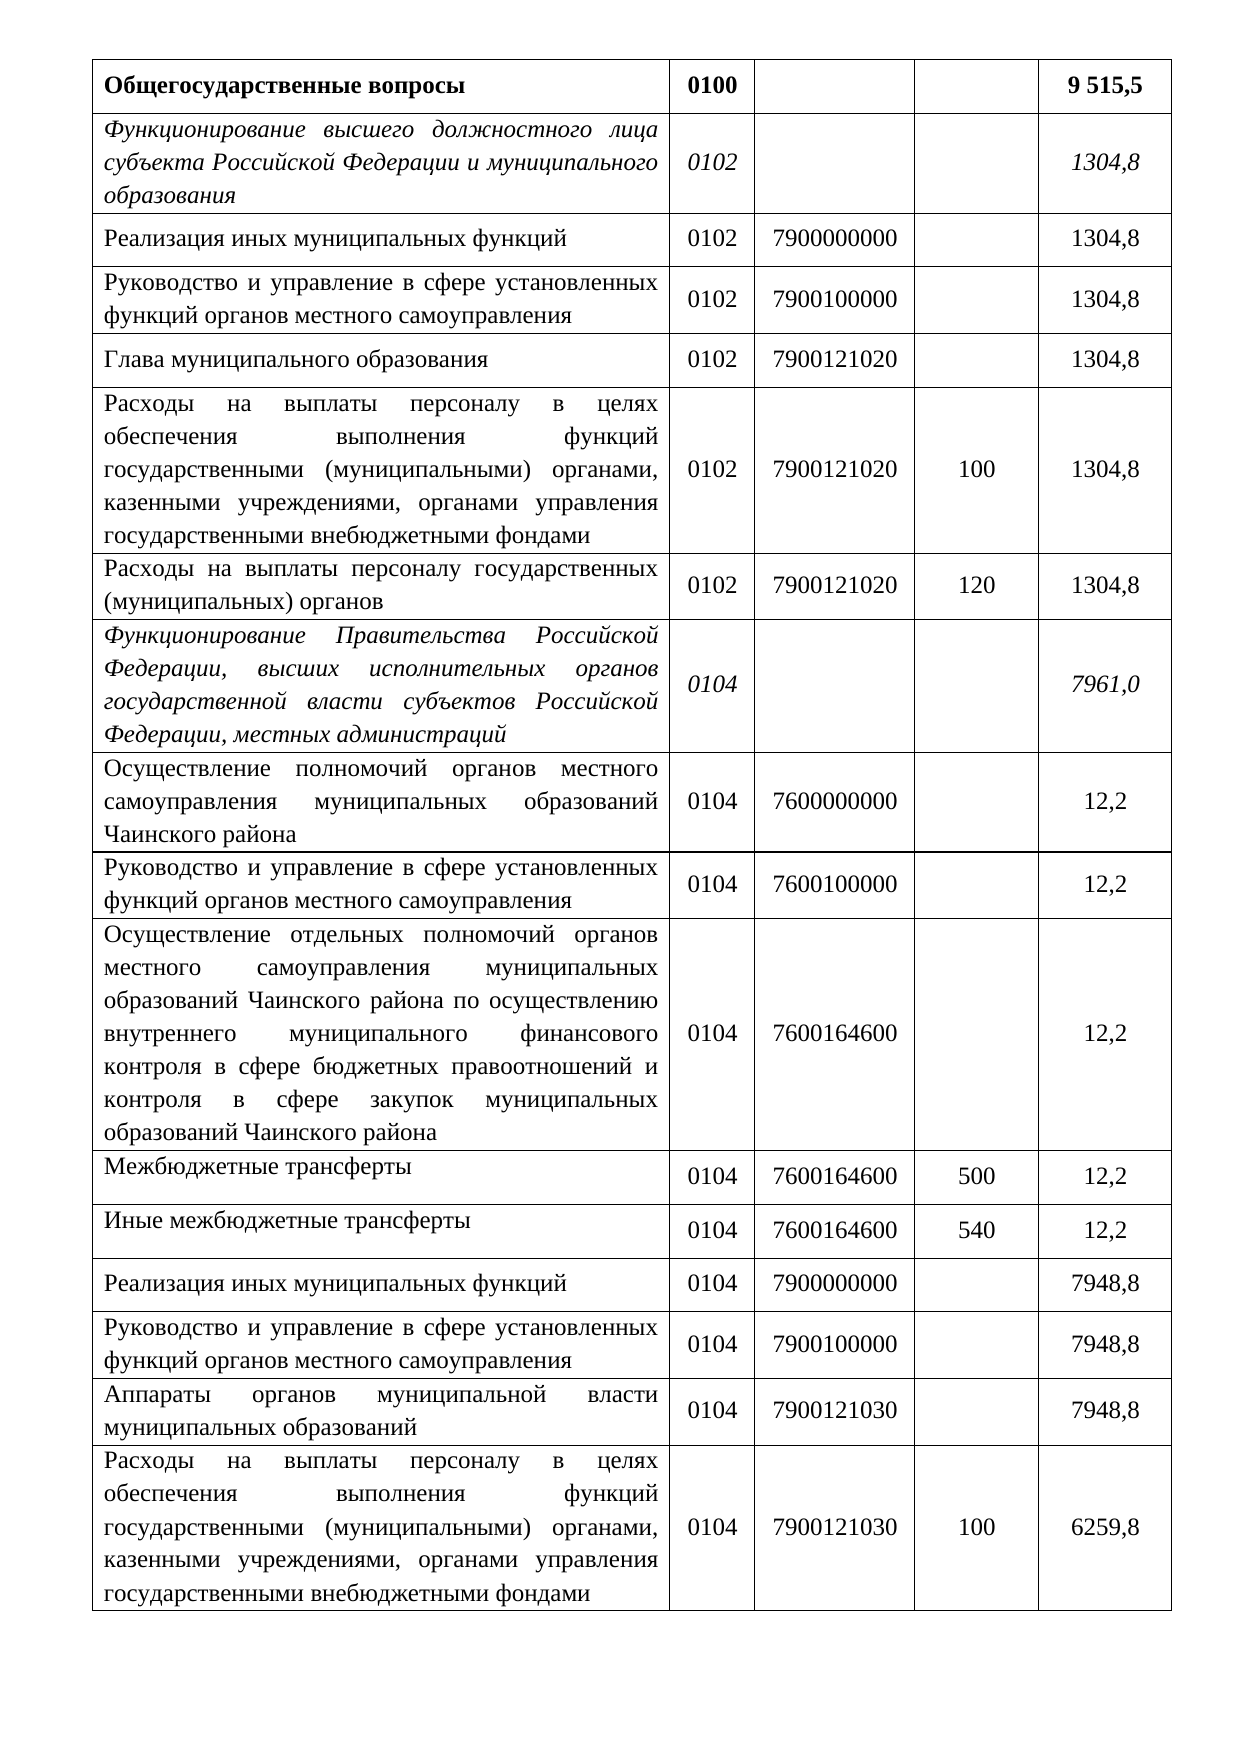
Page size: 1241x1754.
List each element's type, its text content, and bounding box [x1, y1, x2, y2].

table_cell 7900121030 [755, 1379, 914, 1444]
table_cell 0104 [670, 753, 754, 851]
table_cell 7600164600 [755, 919, 914, 1150]
table_cell [915, 753, 1038, 851]
table_cell 0104 [670, 1379, 754, 1444]
table_cell Реализация иных муниципальных функций [93, 1259, 669, 1311]
table_cell Руководство и управление в сфере установленных функций органов местного самоуправления [93, 1312, 669, 1378]
table_cell 12,2 [1039, 1205, 1171, 1257]
table_cell 0104 [670, 1205, 754, 1257]
table_cell Руководство и управление в сфере установленных функций органов местного самоуправления [93, 853, 669, 918]
table_cell 0104 [670, 620, 754, 752]
table_cell 1304,8 [1039, 554, 1171, 619]
table_cell 0102 [670, 554, 754, 619]
table_cell 0104 [670, 853, 754, 918]
table_cell 0104 [670, 1151, 754, 1204]
table_cell Расходы на выплаты персоналу в целях обеспечения выполнения функций государственными (муниципальными) органами, казенными учреждениями, органами управления государственными внебюджетными фондами [93, 388, 669, 552]
table_cell Межбюджетные трансферты [93, 1151, 669, 1204]
table_cell Расходы на выплаты персоналу в целях обеспечения выполнения функций государственными (муниципальными) органами, казенными учреждениями, органами управления государственными внебюджетными фондами [93, 1446, 669, 1610]
table_cell Реализация иных муниципальных функций [93, 214, 669, 266]
table_cell 7948,8 [1039, 1259, 1171, 1311]
table_cell 12,2 [1039, 753, 1171, 851]
table_cell 540 [915, 1205, 1038, 1257]
table_cell 1304,8 [1039, 334, 1171, 387]
table_cell [915, 60, 1038, 113]
table_cell 7900000000 [755, 1259, 914, 1311]
table_cell 7900121020 [755, 334, 914, 387]
table_cell 12,2 [1039, 919, 1171, 1150]
table_cell [915, 214, 1038, 266]
table_cell [755, 114, 914, 212]
table_cell [915, 1312, 1038, 1378]
table_cell [915, 1259, 1038, 1311]
table_cell [755, 620, 914, 752]
table_cell [915, 114, 1038, 212]
table_cell [755, 60, 914, 113]
table_cell 0104 [670, 1259, 754, 1311]
table_cell 1304,8 [1039, 267, 1171, 333]
table_cell Осуществление отдельных полномочий органов местного самоуправления муниципальных образований Чаинского района по осуществлению внутреннего муниципального финансового контроля в сфере бюджетных правоотношений и контроля в сфере закупок муниципальных образований Чаинского района [93, 919, 669, 1150]
table_cell Расходы на выплаты персоналу государственных (муниципальных) органов [93, 554, 669, 619]
table_cell 7900000000 [755, 214, 914, 266]
table_cell 0104 [670, 1312, 754, 1378]
table_cell 0104 [670, 1446, 754, 1610]
table_cell 120 [915, 554, 1038, 619]
table_cell 9 515,5 [1039, 60, 1171, 113]
table_cell 7948,8 [1039, 1312, 1171, 1378]
table_cell [915, 919, 1038, 1150]
table_cell Функционирование высшего должностного лица субъекта Российской Федерации и муниципального образования [93, 114, 669, 212]
table_cell [915, 267, 1038, 333]
table_cell Общегосударственные вопросы [93, 60, 669, 113]
table_cell Функционирование Правительства Российской Федерации, высших исполнительных органов государственной власти субъектов Российской Федерации, местных администраций [93, 620, 669, 752]
table_cell 0102 [670, 267, 754, 333]
table_cell 7600100000 [755, 853, 914, 918]
table_cell 0102 [670, 114, 754, 212]
table_cell Иные межбюджетные трансферты [93, 1205, 669, 1257]
table_cell [915, 853, 1038, 918]
table_cell 6259,8 [1039, 1446, 1171, 1610]
table_cell 7900100000 [755, 267, 914, 333]
table_cell 12,2 [1039, 1151, 1171, 1204]
table_cell 1304,8 [1039, 114, 1171, 212]
table_cell 0102 [670, 334, 754, 387]
table_cell 7600164600 [755, 1151, 914, 1204]
table_cell 7961,0 [1039, 620, 1171, 752]
table_cell 0102 [670, 388, 754, 552]
table_cell 7948,8 [1039, 1379, 1171, 1444]
table_cell Глава муниципального образования [93, 334, 669, 387]
table_cell 0104 [670, 919, 754, 1150]
table_cell [915, 1379, 1038, 1444]
table_cell [915, 334, 1038, 387]
table_cell 1304,8 [1039, 388, 1171, 552]
table_cell 7900121030 [755, 1446, 914, 1610]
table_cell Руководство и управление в сфере установленных функций органов местного самоуправления [93, 267, 669, 333]
table_cell 100 [915, 388, 1038, 552]
table_cell 7600164600 [755, 1205, 914, 1257]
table_cell 7900100000 [755, 1312, 914, 1378]
table_cell 7600000000 [755, 753, 914, 851]
table_cell 0102 [670, 214, 754, 266]
table_cell 500 [915, 1151, 1038, 1204]
table_cell Осуществление полномочий органов местного самоуправления муниципальных образований Чаинского района [93, 753, 669, 851]
table_cell 7900121020 [755, 554, 914, 619]
table_cell Аппараты органов муниципальной власти муниципальных образований [93, 1379, 669, 1444]
table_cell 12,2 [1039, 853, 1171, 918]
table_cell 7900121020 [755, 388, 914, 552]
table_cell 0100 [670, 60, 754, 113]
table_cell 1304,8 [1039, 214, 1171, 266]
table_cell 100 [915, 1446, 1038, 1610]
table_cell [915, 620, 1038, 752]
